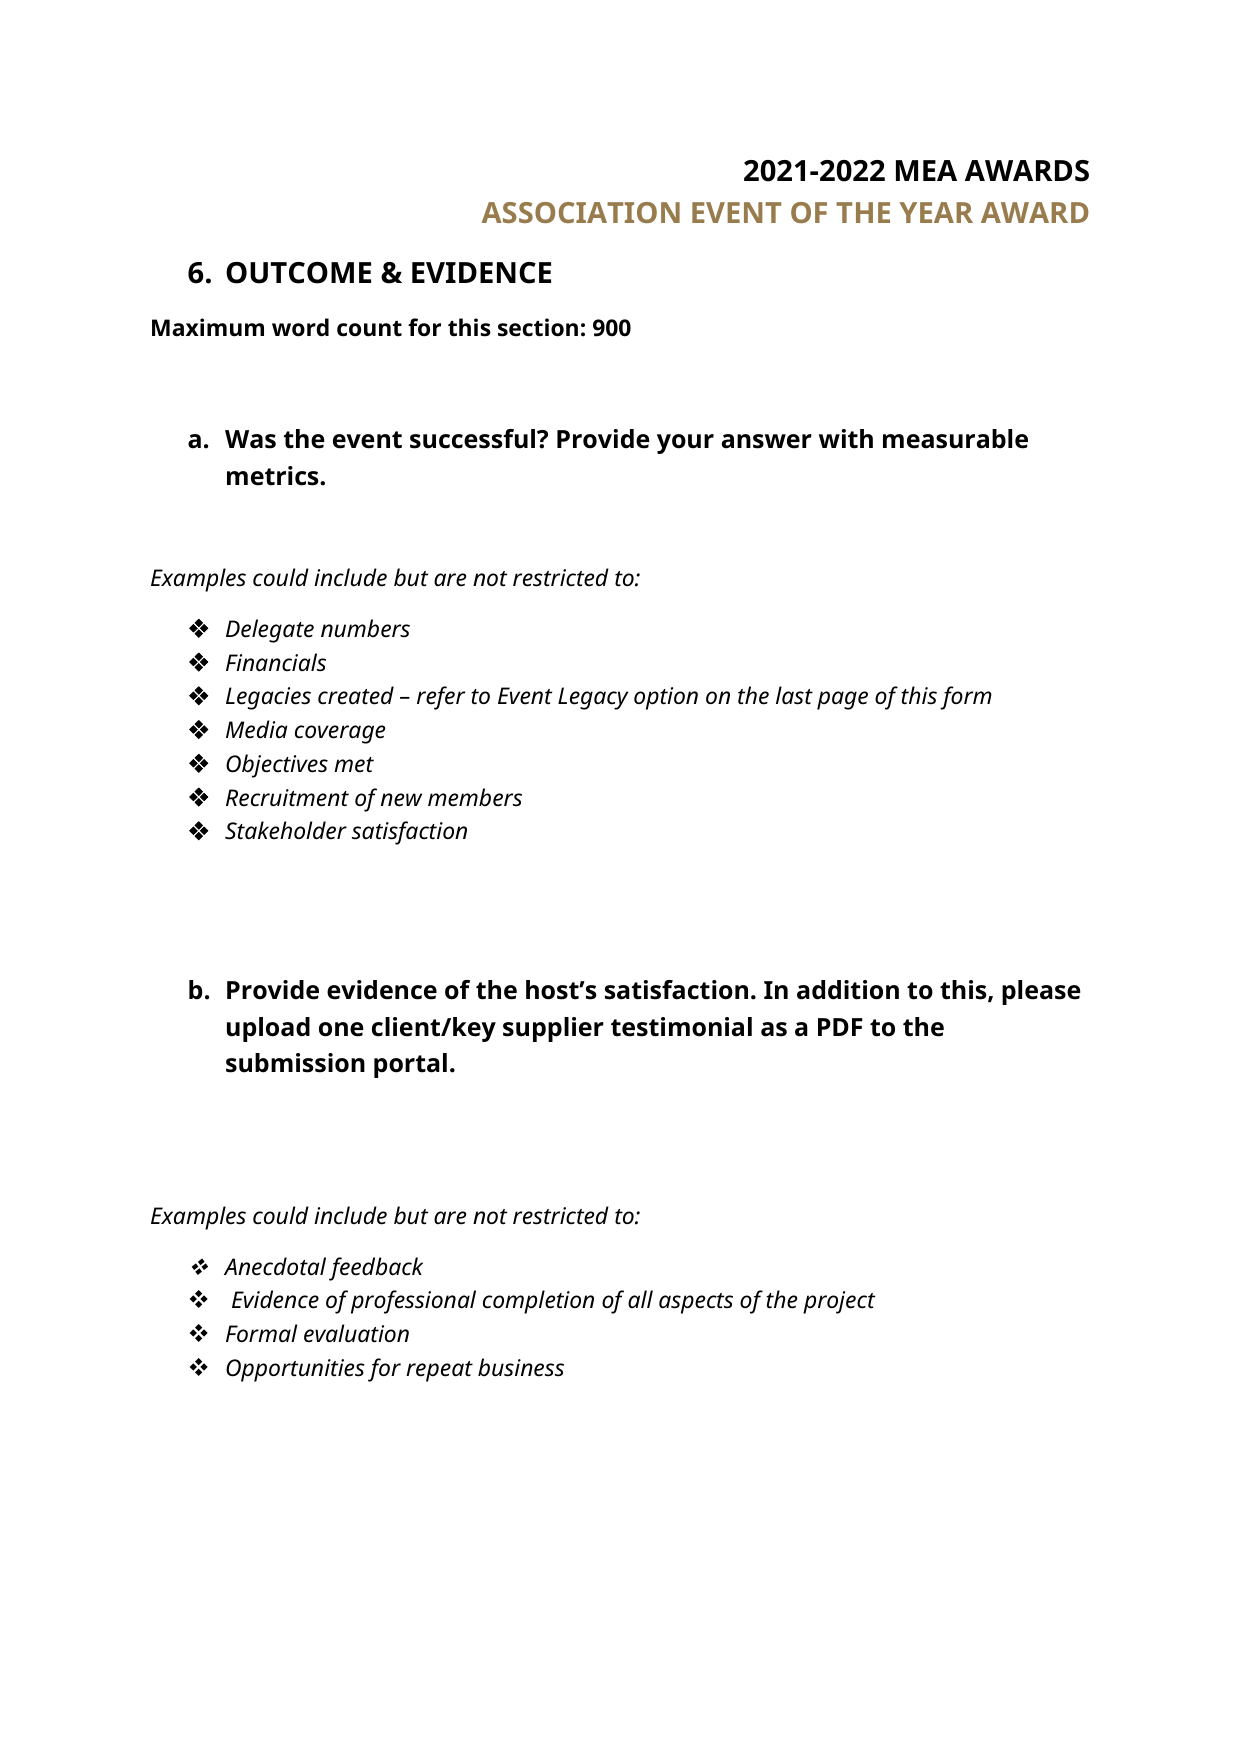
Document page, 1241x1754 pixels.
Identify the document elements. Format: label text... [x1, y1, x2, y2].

list Was the event successful? Provide your answer with measurable metrics. [187, 422, 1090, 492]
text Examples could include but are not restricted to: [150, 1200, 1090, 1232]
list Opportunities for repeat business [187, 1352, 1090, 1383]
list Legacies created – refer to Event Legacy option on the last page of this form [187, 680, 1090, 711]
list Financials [187, 646, 1090, 678]
text 2021-2022 MEA AWARDS ASSOCIATION EVENT OF THE YEAR AWARD [150, 150, 1090, 232]
list Provide evidence of the host’s satisfaction. In addition to this, please upload one client/key supplier testimonial as a PDF to the submission portal. [187, 972, 1090, 1080]
list Stakeholder satisfaction [187, 815, 1090, 846]
list Anecdotal feedback [187, 1251, 1090, 1282]
list Formal evaluation [187, 1318, 1090, 1349]
list OUTCOME & EVIDENCE [187, 252, 1090, 292]
text Examples could include but are not restricted to: [150, 562, 1090, 593]
text Maximum word count for this section: 900 [150, 312, 1090, 343]
list Media coverage [187, 714, 1090, 745]
list Evidence of professional completion of all aspects of the project [187, 1284, 1090, 1316]
list Delegate numbers [187, 613, 1090, 644]
list Objectives met [187, 748, 1090, 779]
list Recruitment of new members [187, 781, 1090, 813]
